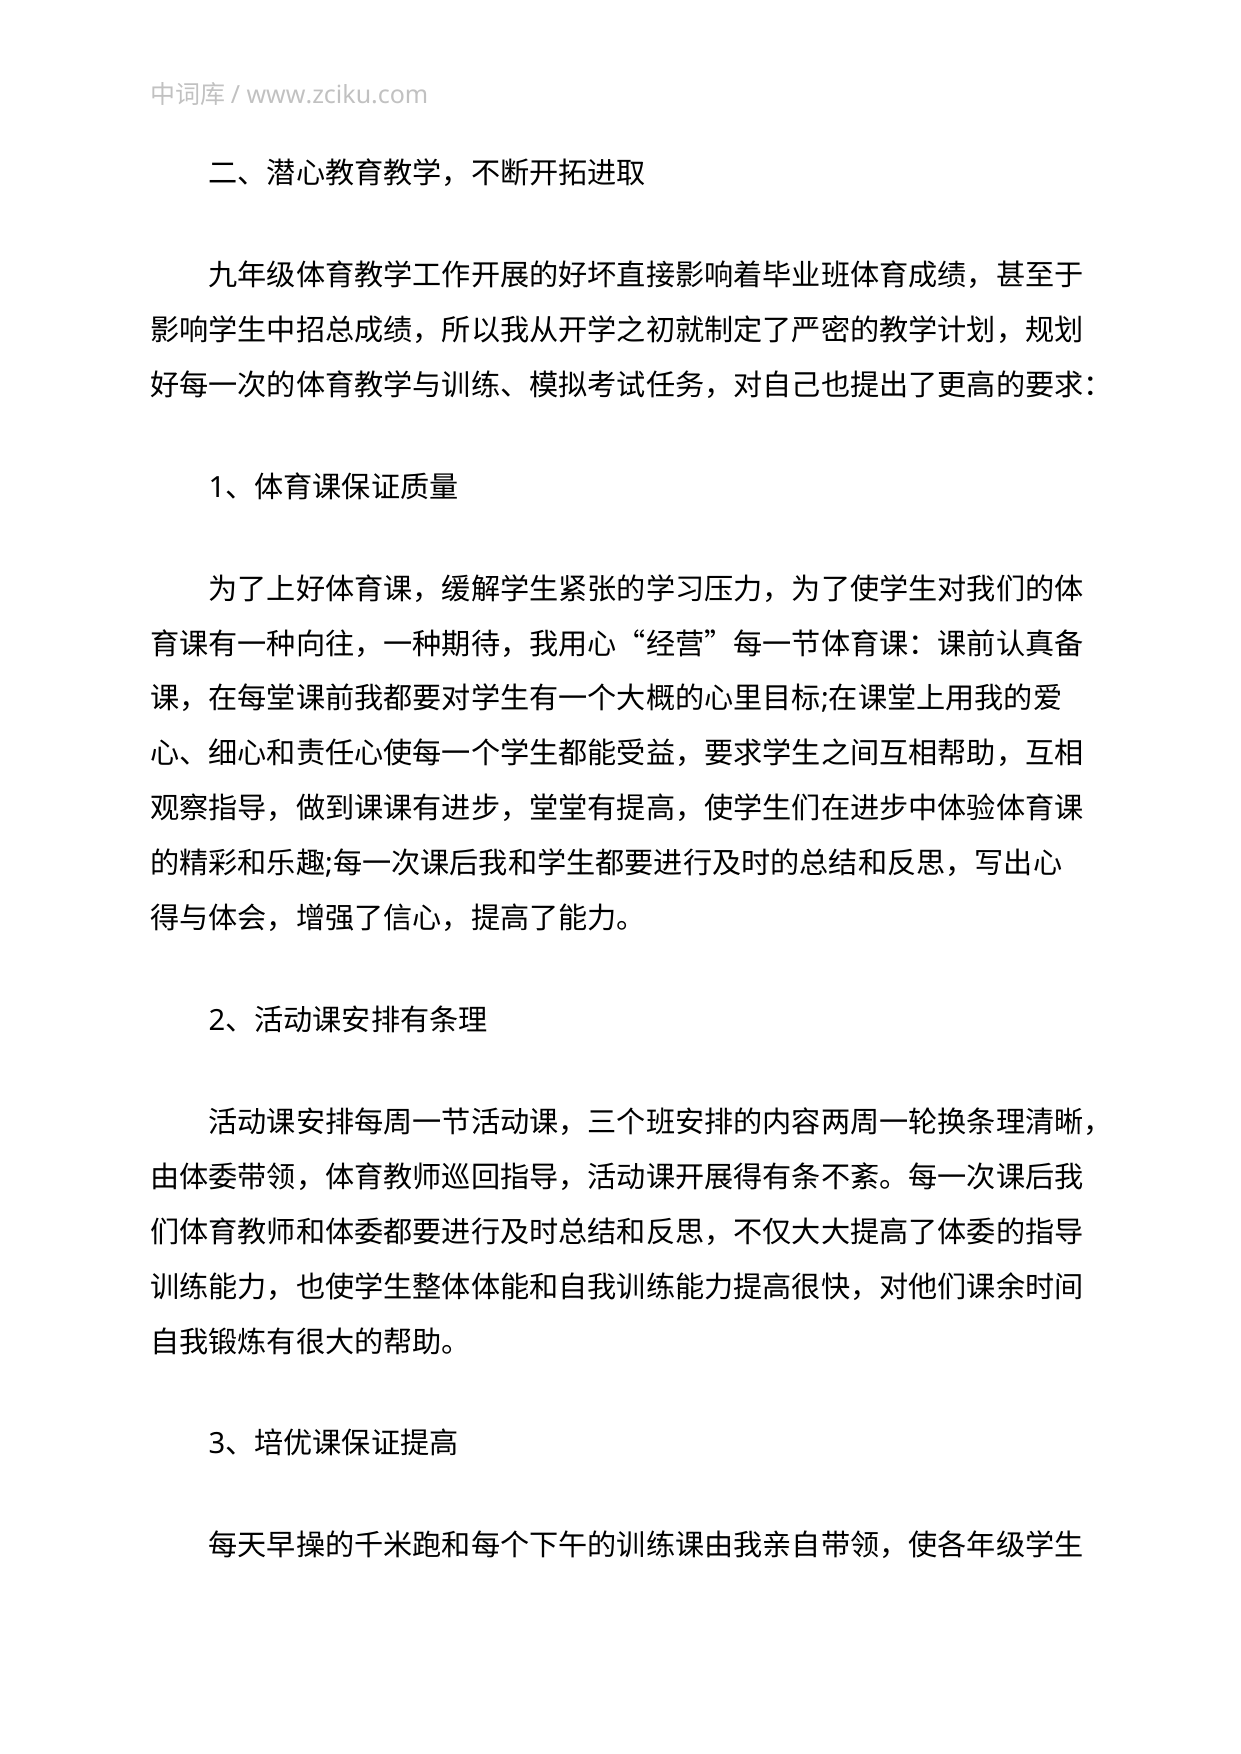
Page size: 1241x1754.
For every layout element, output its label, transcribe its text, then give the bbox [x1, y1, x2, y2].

text 九年级体育教学工作开展的好坏直接影响着毕业班体育成绩，甚至于影响学生中招总成绩，所以我从开学之初就制定了严密的教学计划，规划好每一次的体育教学与训练、模拟考试任务，对自己也提出了更高的要求： [150, 252, 1090, 404]
text 2、活动课安排有条理 [150, 997, 1090, 1039]
text 活动课安排每周一节活动课，三个班安排的内容两周一轮换条理清晰，由体委带领，体育教师巡回指导，活动课开展得有条不紊。每一次课后我们体育教师和体委都要进行及时总结和反思，不仅大大提高了体委的指导训练能力，也使学生整体体能和自我训练能力提高很快，对他们课余时间自我锻炼有很大的帮助。 [150, 1099, 1090, 1361]
text 二、潜心教育教学，不断开拓进取 [150, 150, 1090, 192]
text 3、培优课保证提高 [150, 1420, 1090, 1462]
text 1、体育课保证质量 [150, 463, 1090, 506]
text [150, 1522, 1090, 1564]
text 为了上好体育课，缓解学生紧张的学习压力，为了使学生对我们的体育课有一种向往，一种期待，我用心“经营”每一节体育课：课前认真备课，在每堂课前我都要对学生有一个大概的心里目标;在课堂上用我的爱心、细心和责任心使每一个学生都能受益，要求学生之间互相帮助，互相观察指导，做到课课有进步，堂堂有提高，使学生们在进步中体验体育课的精彩和乐趣;每一次课后我和学生都要进行及时的总结和反思，写出心得与体会，增强了信心，提高了能力。 [150, 565, 1090, 937]
